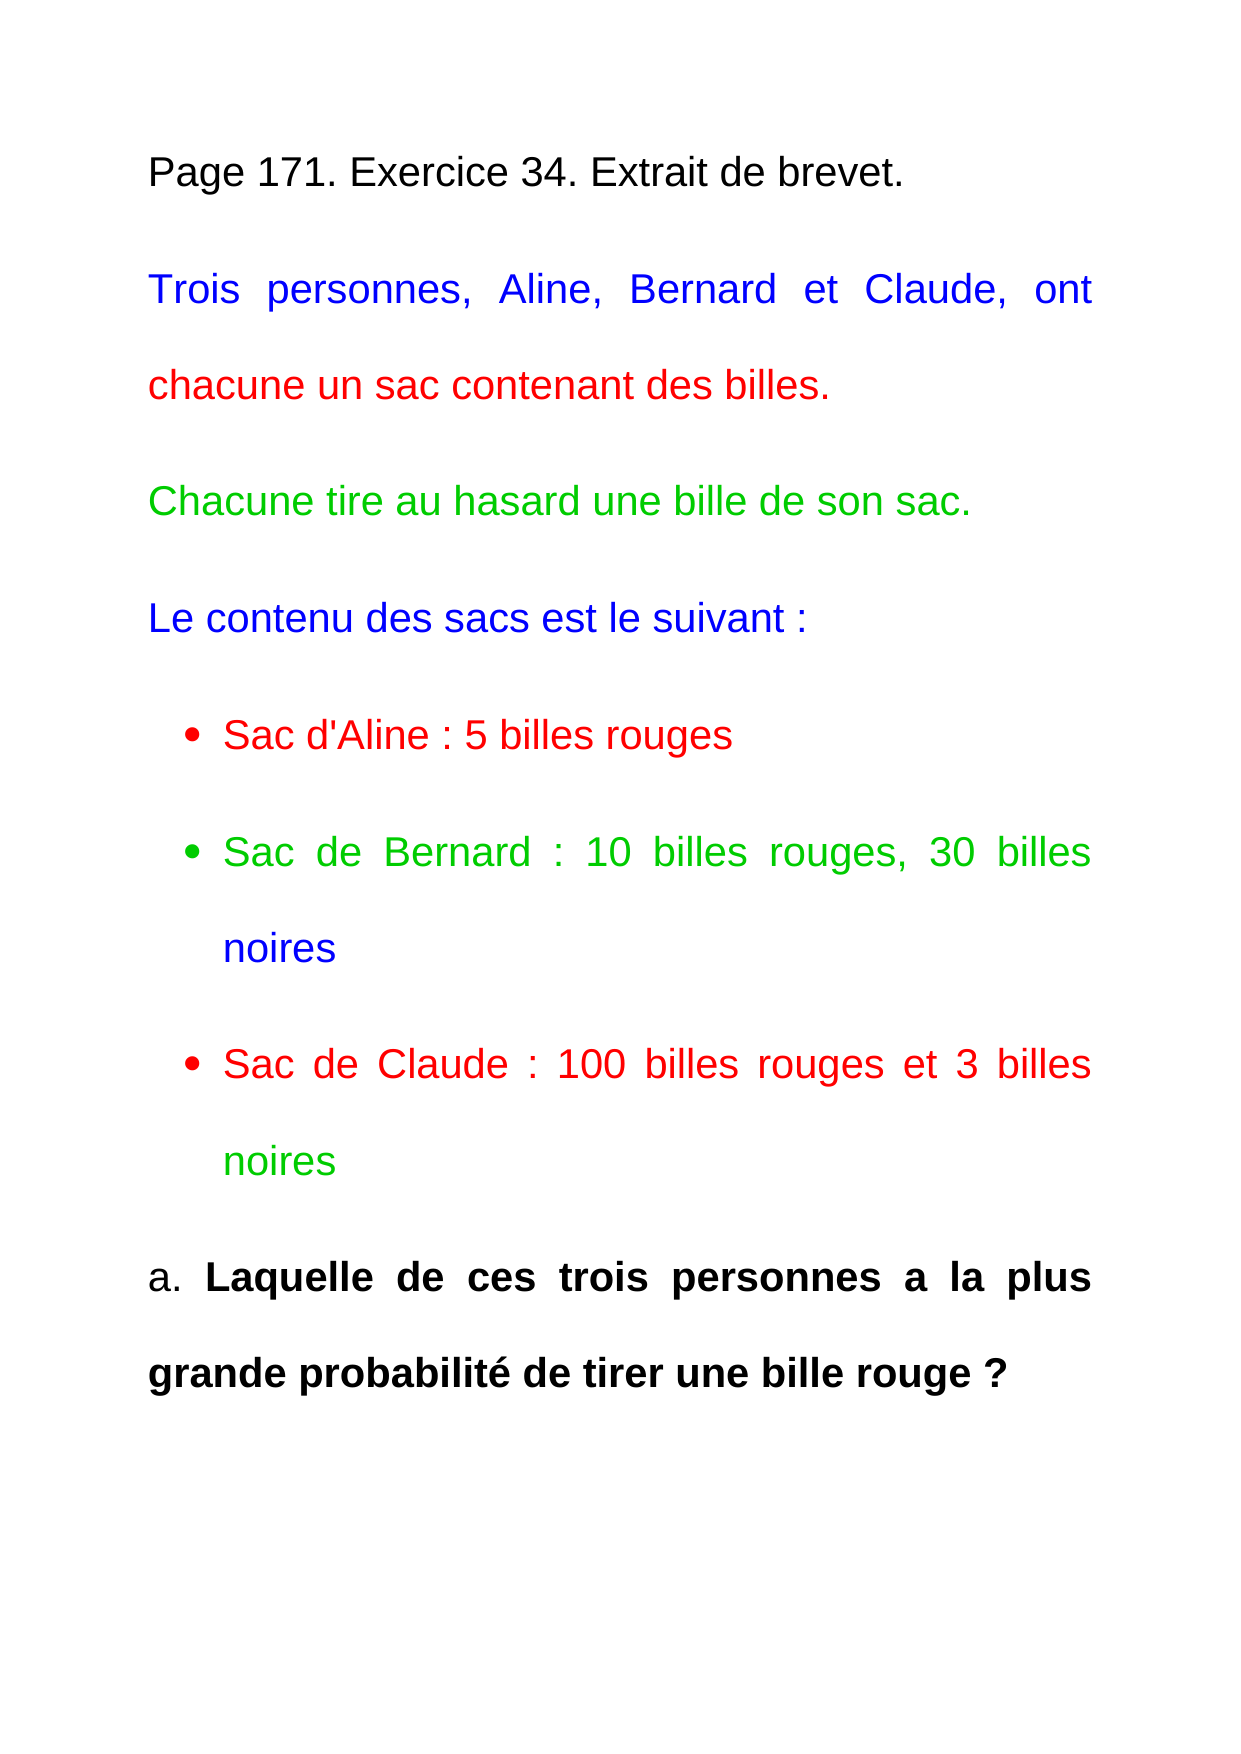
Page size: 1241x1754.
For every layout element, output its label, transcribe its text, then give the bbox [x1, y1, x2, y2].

text Chacune tire au hasard une bille de son sac. [148, 477, 1093, 525]
list Sac de Bernard : 10 billes rouges, 30 billes noires [185, 827, 1093, 971]
text Le contenu des sacs est le suivant : [148, 593, 1093, 641]
list Sac de Claude : 100 billes rouges et 3 billes noires [185, 1040, 1093, 1184]
text Trois personnes, Aline, Bernard et Claude, ont chacune un sac contenant des billes. [148, 264, 1093, 408]
list Sac d'Aline : 5 billes rouges [185, 710, 1093, 758]
text a. Laquelle de ces trois personnes a la plus grande probabilité de tirer une bille rouge ? [148, 1253, 1093, 1396]
text Page 171. Exercice 34. Extrait de brevet. [148, 148, 1093, 196]
